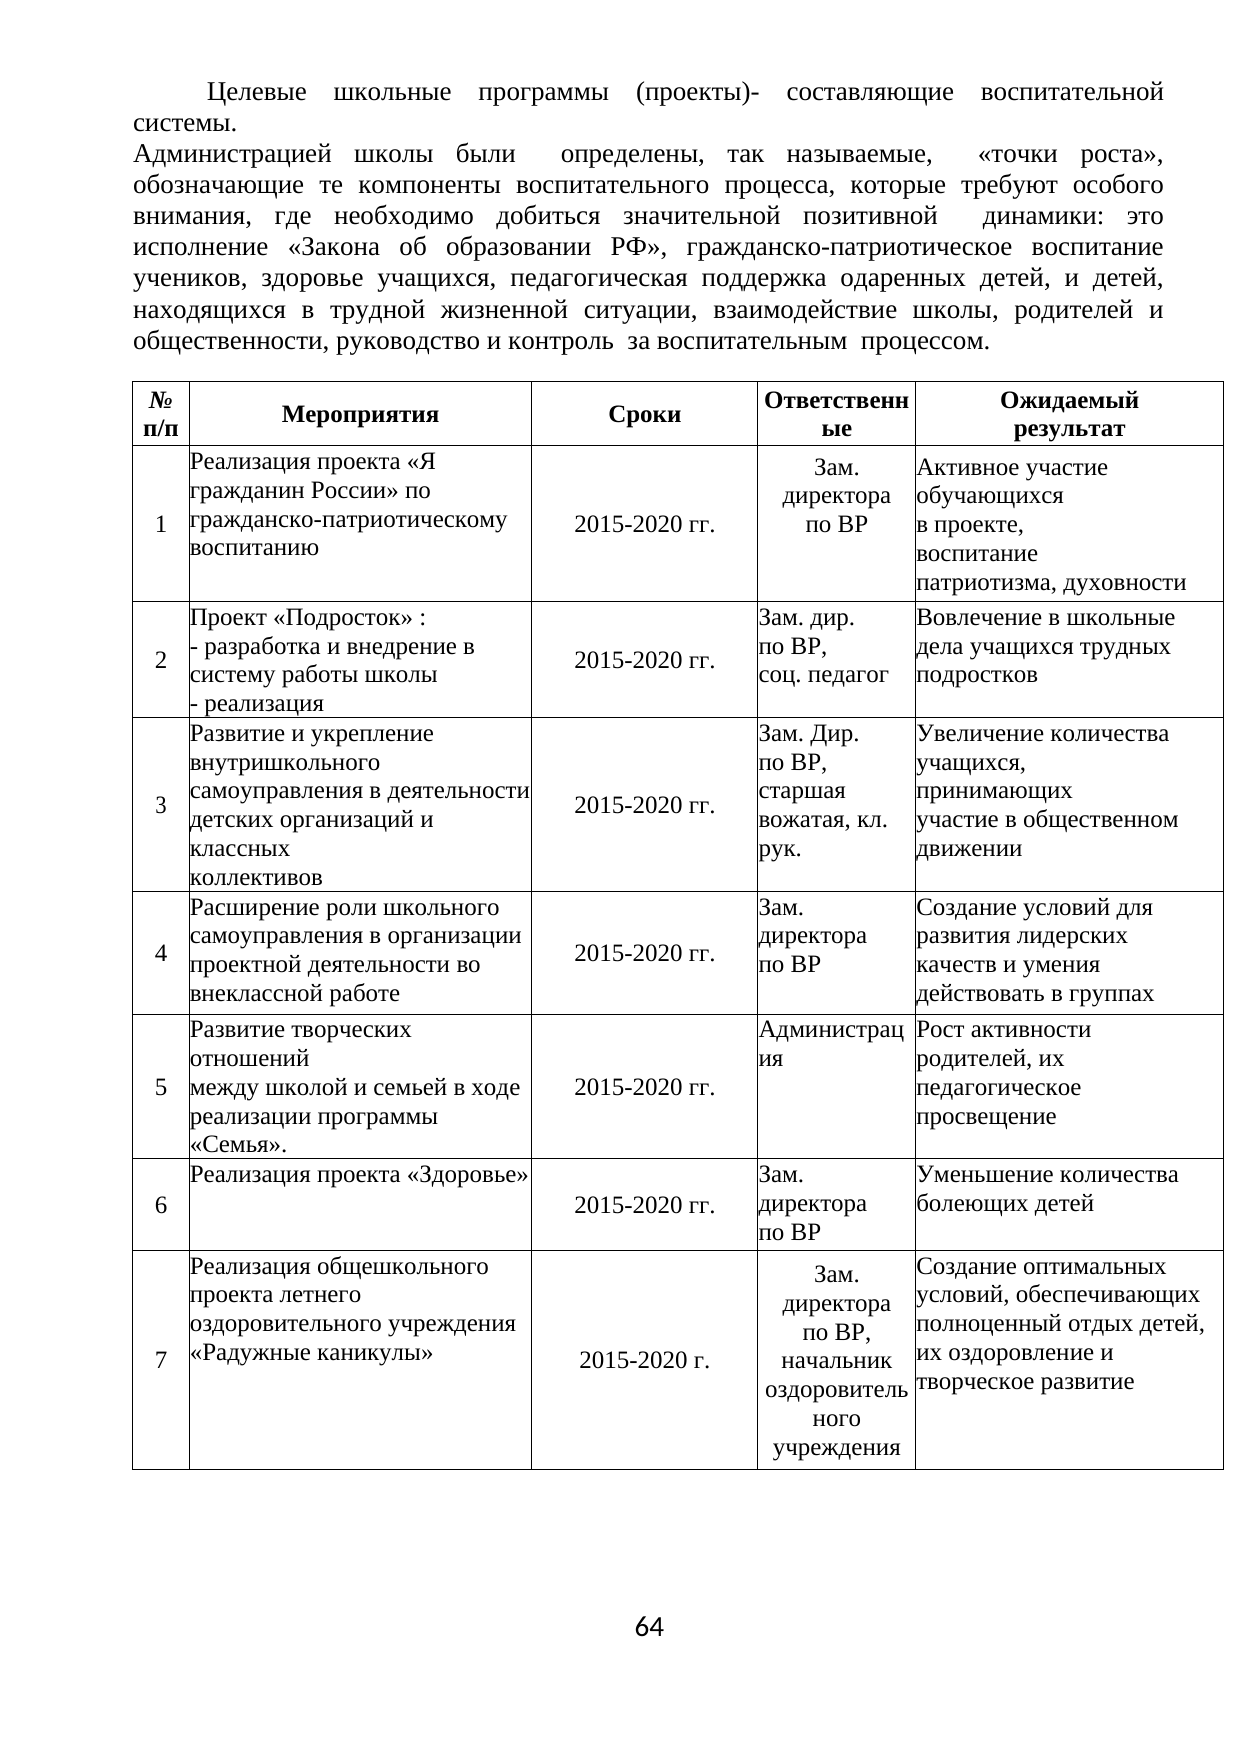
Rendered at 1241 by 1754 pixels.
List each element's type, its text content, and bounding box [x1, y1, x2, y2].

table_cell 2015-2020 гг. [532, 1159, 757, 1250]
table_cell Реализация проекта «Я гражданин России» по гражданско-патриотическому воспитанию [190, 446, 531, 601]
table_cell 2015-2020 гг. [532, 718, 757, 891]
table_cell Рост активности родителей, их педагогическое просвещение [916, 1015, 1223, 1158]
text Администрацией школы были определены, так называемые, «точки роста», обозначающие те компоненты воспитательного процесса, которые требуют особого внимания, где необходимо добиться значительной позитивной динамики: это исполнение «Закона об образовании РФ», гражданско-патриотическое воспитание учеников, здоровье учащихся, педагогическая поддержка одаренных детей, и детей, находящихся в трудной жизненной ситуации, взаимодействие школы, родителей и общественности, руководство и контроль за воспитательным процессом. [133, 137, 1165, 355]
table_cell 5 [133, 1015, 189, 1158]
table_cell Расширение роли школьного самоуправления в организации проектной деятельности во внеклассной работе [190, 892, 531, 1013]
table_cell 2015-2020 г. [532, 1251, 757, 1468]
text Целевые школьные программы (проекты)- составляющие воспитательной системы. [133, 75, 1165, 137]
table_cell Зам. директора по ВР [758, 446, 915, 601]
table_cell Развитие творческих отношений между школой и семьей в ходе реализации программы «Семья». [190, 1015, 531, 1158]
table_cell Вовлечение в школьные дела учащихся трудных подростков [916, 602, 1223, 717]
table_cell 6 [133, 1159, 189, 1250]
table_cell Увеличение количества учащихся, принимающих участие в общественном движении [916, 718, 1223, 891]
table_cell 2015-2020 гг. [532, 892, 757, 1013]
table_cell Создание условий для развития лидерских качеств и умения действовать в группах [916, 892, 1223, 1013]
table_cell Администрация [758, 1015, 915, 1158]
table_cell 4 [133, 892, 189, 1013]
table_cell Реализация общешкольного проекта летнего оздоровительного учреждения «Радужные каникулы» [190, 1251, 531, 1468]
table_cell Уменьшение количества болеющих детей [916, 1159, 1223, 1250]
table_cell 2015-2020 гг. [532, 446, 757, 601]
table_cell 3 [133, 718, 189, 891]
table_cell 2 [133, 602, 189, 717]
table_cell 2015-2020 гг. [532, 602, 757, 717]
table_header Сроки [532, 382, 757, 445]
table_header Ответственные [758, 382, 915, 445]
table_cell Развитие и укрепление внутришкольного самоуправления в деятельности детских организаций и классных коллективов [190, 718, 531, 891]
table_cell Зам. директора по ВР, начальник оздоровительного учреждения [758, 1251, 915, 1468]
table_header Ожидаемый результат [916, 382, 1223, 445]
table_cell Зам. дир. по ВР, соц. педагог [758, 602, 915, 717]
table_cell 1 [133, 446, 189, 601]
table_cell Активное участие обучающихся в проекте, воспитание патриотизма, духовности [916, 446, 1223, 601]
table_cell Зам. Дир. по ВР, старшая вожатая, кл. рук. [758, 718, 915, 891]
table_cell 2015-2020 гг. [532, 1015, 757, 1158]
table_cell Реализация проекта «Здоровье» [190, 1159, 531, 1250]
table_header Мероприятия [190, 382, 531, 445]
table_cell 7 [133, 1251, 189, 1468]
table_cell Зам. директора по ВР [758, 892, 915, 1013]
table_cell Зам. директора по ВР [758, 1159, 915, 1250]
table_cell Создание оптимальных условий, обеспечивающих полноценный отдых детей, их оздоровление и творческое развитие [916, 1251, 1223, 1468]
table_cell Проект «Подросток» : - разработка и внедрение в систему работы школы - реализация [190, 602, 531, 717]
table_header № п/п [133, 382, 189, 445]
